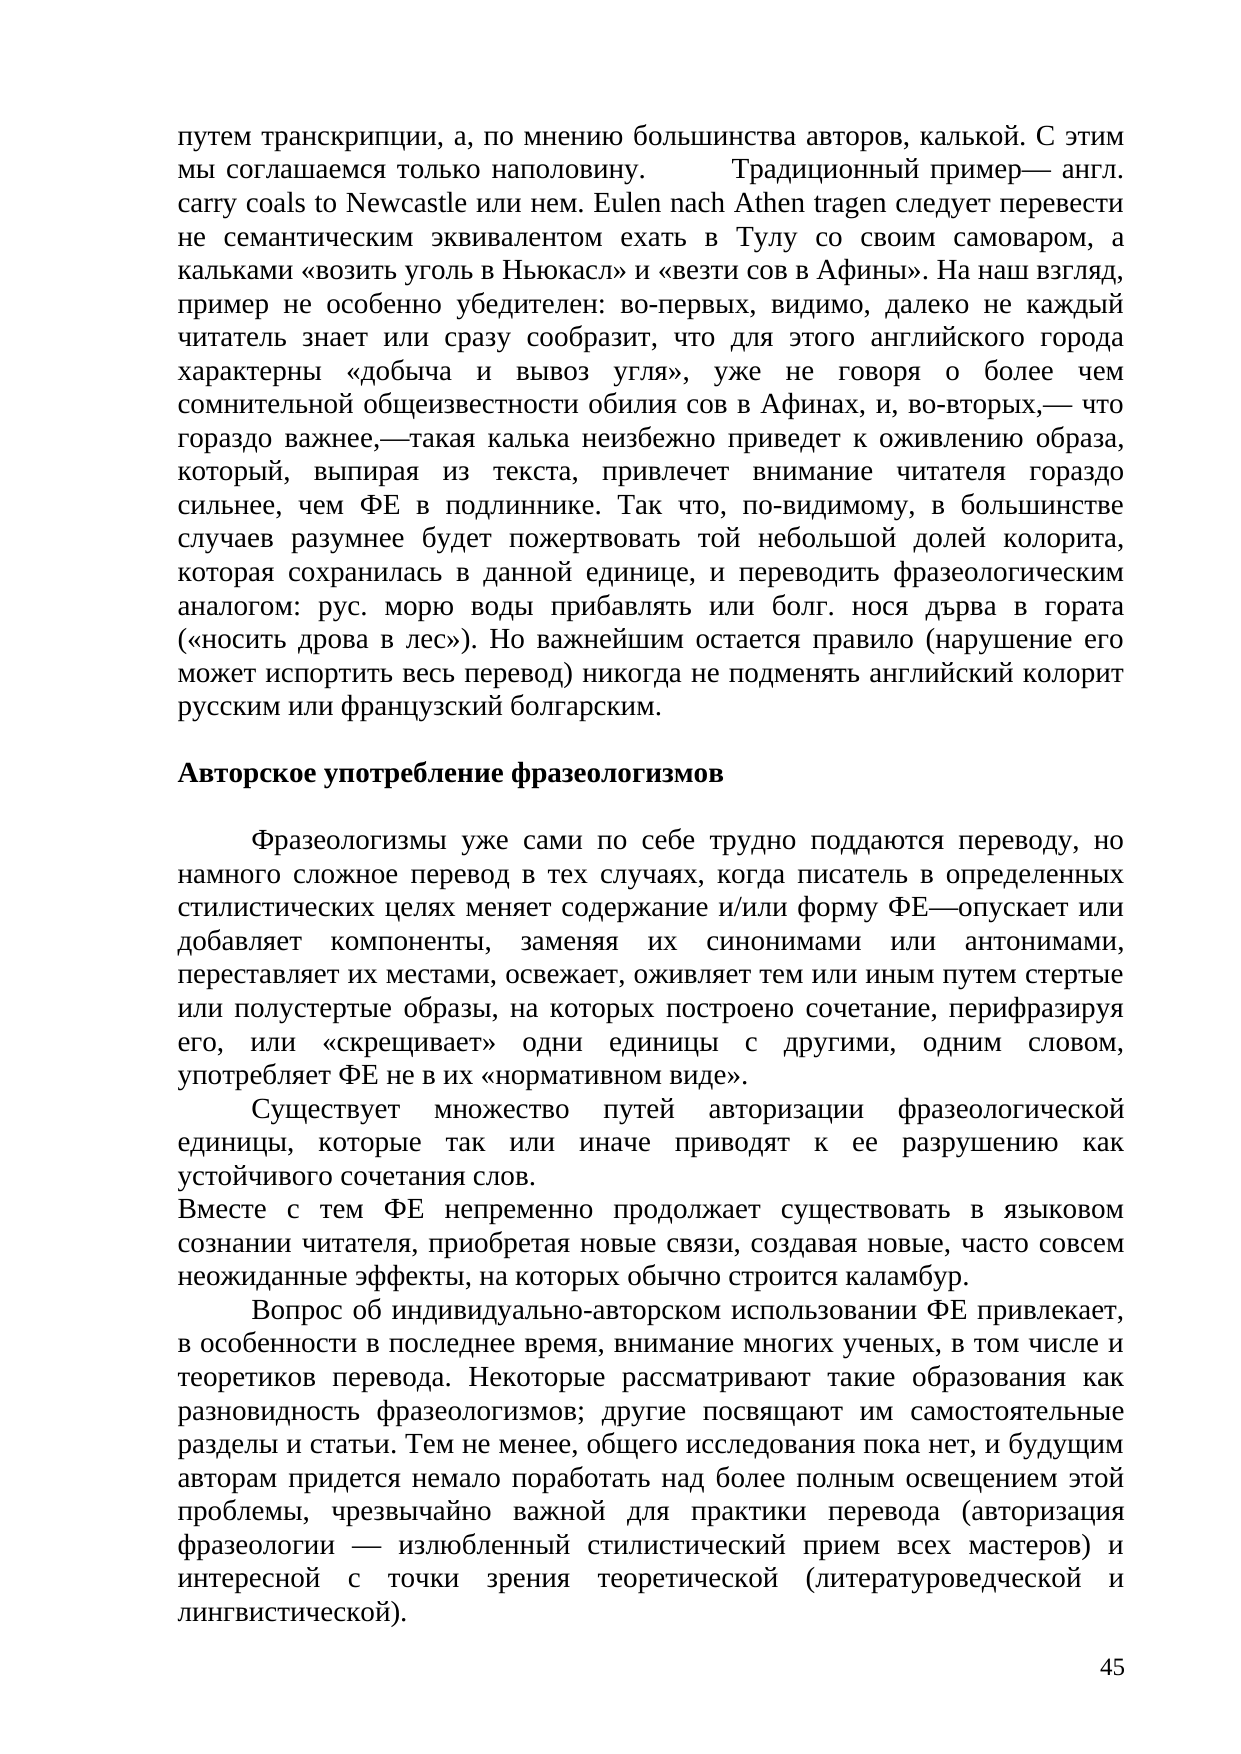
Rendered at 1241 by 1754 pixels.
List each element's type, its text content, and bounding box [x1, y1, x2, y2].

text Существует множество путей авторизации фразеологической единицы, которые так или иначе приводят к ее разрушению как устойчивого сочетания слов. [177, 1091, 1125, 1191]
text Фразеологизмы уже сами по себе трудно поддаются переводу, но намного сложное перевод в тех случаях, когда писатель в определенных стилистических целях меняет содержание и/или форму ФЕ—опускает или добавляет компоненты, заменяя их синонимами или антонимами, переставляет их местами, освежает, оживляет тем или иным путем стертые или полустертые образы, на которых построено сочетание, перифразируя его, или «скрещивает» одни единицы с другими, одним словом, употребляет ФЕ не в их «нормативном виде». [177, 822, 1125, 1091]
text Вопрос об индивидуально-авторском использовании ФЕ привлекает, в особенности в последнее время, внимание многих ученых, в том числе и теоретиков перевода. Некоторые рассматривают такие образования как разновидность фразеологизмов; другие посвящают им самостоятельные разделы и статьи. Тем не менее, общего исследования пока нет, и будущим авторам придется немало поработать над более полным освещением этой проблемы, чрезвычайно важной для практики перевода (авторизация фразеологии — излюбленный стилистический прием всех мастеров) и интересной с точки зрения теоретической (литературоведческой и лингвистической). [177, 1292, 1125, 1627]
text Вместе с тем ФЕ непременно продолжает существовать в языковом сознании читателя, приобретая новые связи, создавая новые, часто совсем неожиданные эффекты, на которых обычно строится каламбур. [177, 1191, 1125, 1292]
text Авторское употребление фразеологизмов [177, 755, 1125, 789]
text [177, 118, 1125, 722]
